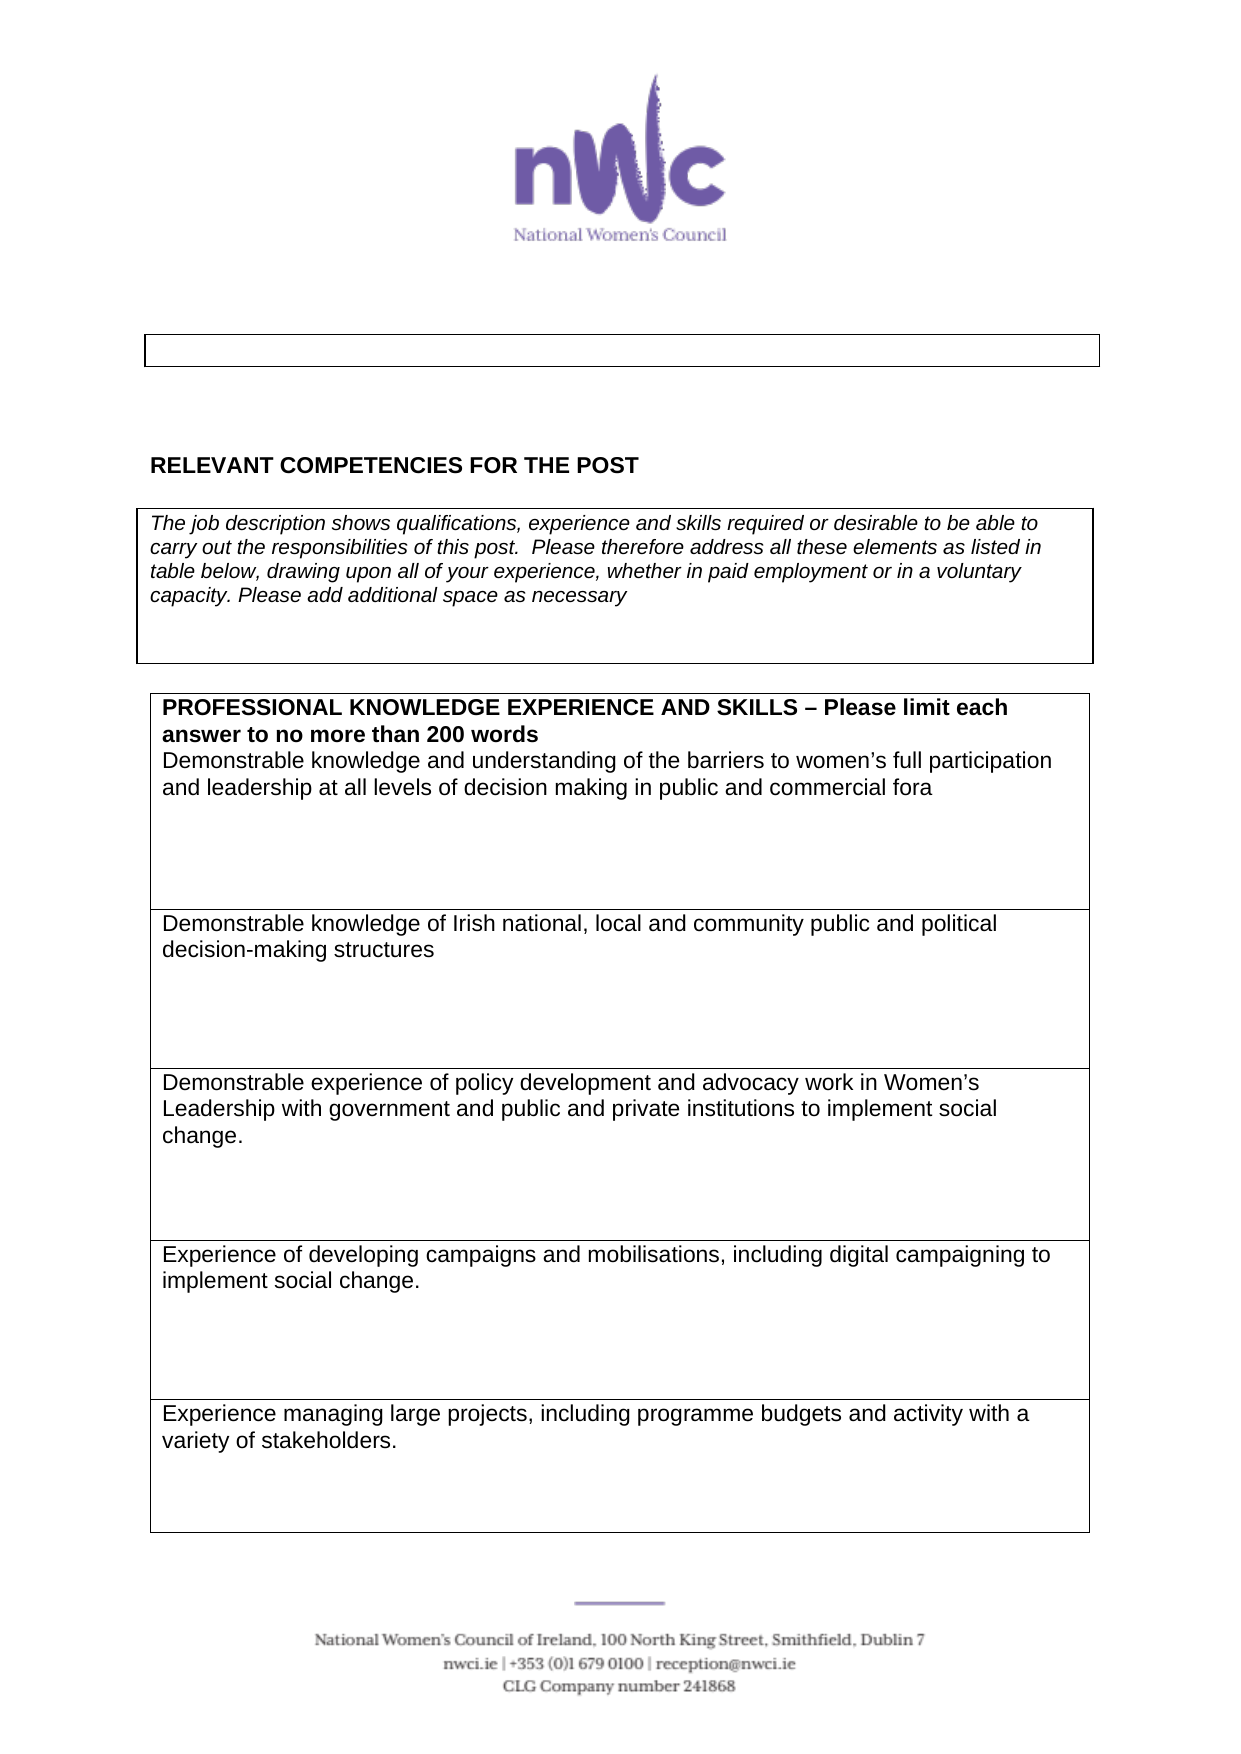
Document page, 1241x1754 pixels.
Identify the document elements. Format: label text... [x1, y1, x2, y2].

table_cell Demonstrable knowledge of Irish national, local and community public and political decision-making structures [151, 910, 1089, 1068]
text RELEVANT COMPETENCIES FOR THE POST [150, 452, 1090, 478]
table_cell Experience of developing campaigns and mobilisations, including digital campaigning to implement social change. [151, 1241, 1089, 1399]
table_cell Experience managing large projects, including programme budgets and activity with a variety of stakeholders. [151, 1400, 1089, 1532]
text The job description shows qualifications, experience and skills required or desirable to be able to carry out the responsibilities of this post. Please therefore address all these elements as listed in table below, drawing upon all of your experience, whether in paid employment or in a voluntary capacity. Please add additional space as necessary [138, 509, 1092, 607]
table_header PROFESSIONAL KNOWLEDGE EXPERIENCE AND SKILLS – Please limit each answer to no more than 200 words Demonstrable knowledge and understanding of the barriers to women’s full participation and leadership at all levels of decision making in public and commercial fora [151, 694, 1089, 909]
table_cell Demonstrable experience of policy development and advocacy work in Women’s Leadership with government and public and private institutions to implement social change. [151, 1069, 1089, 1240]
